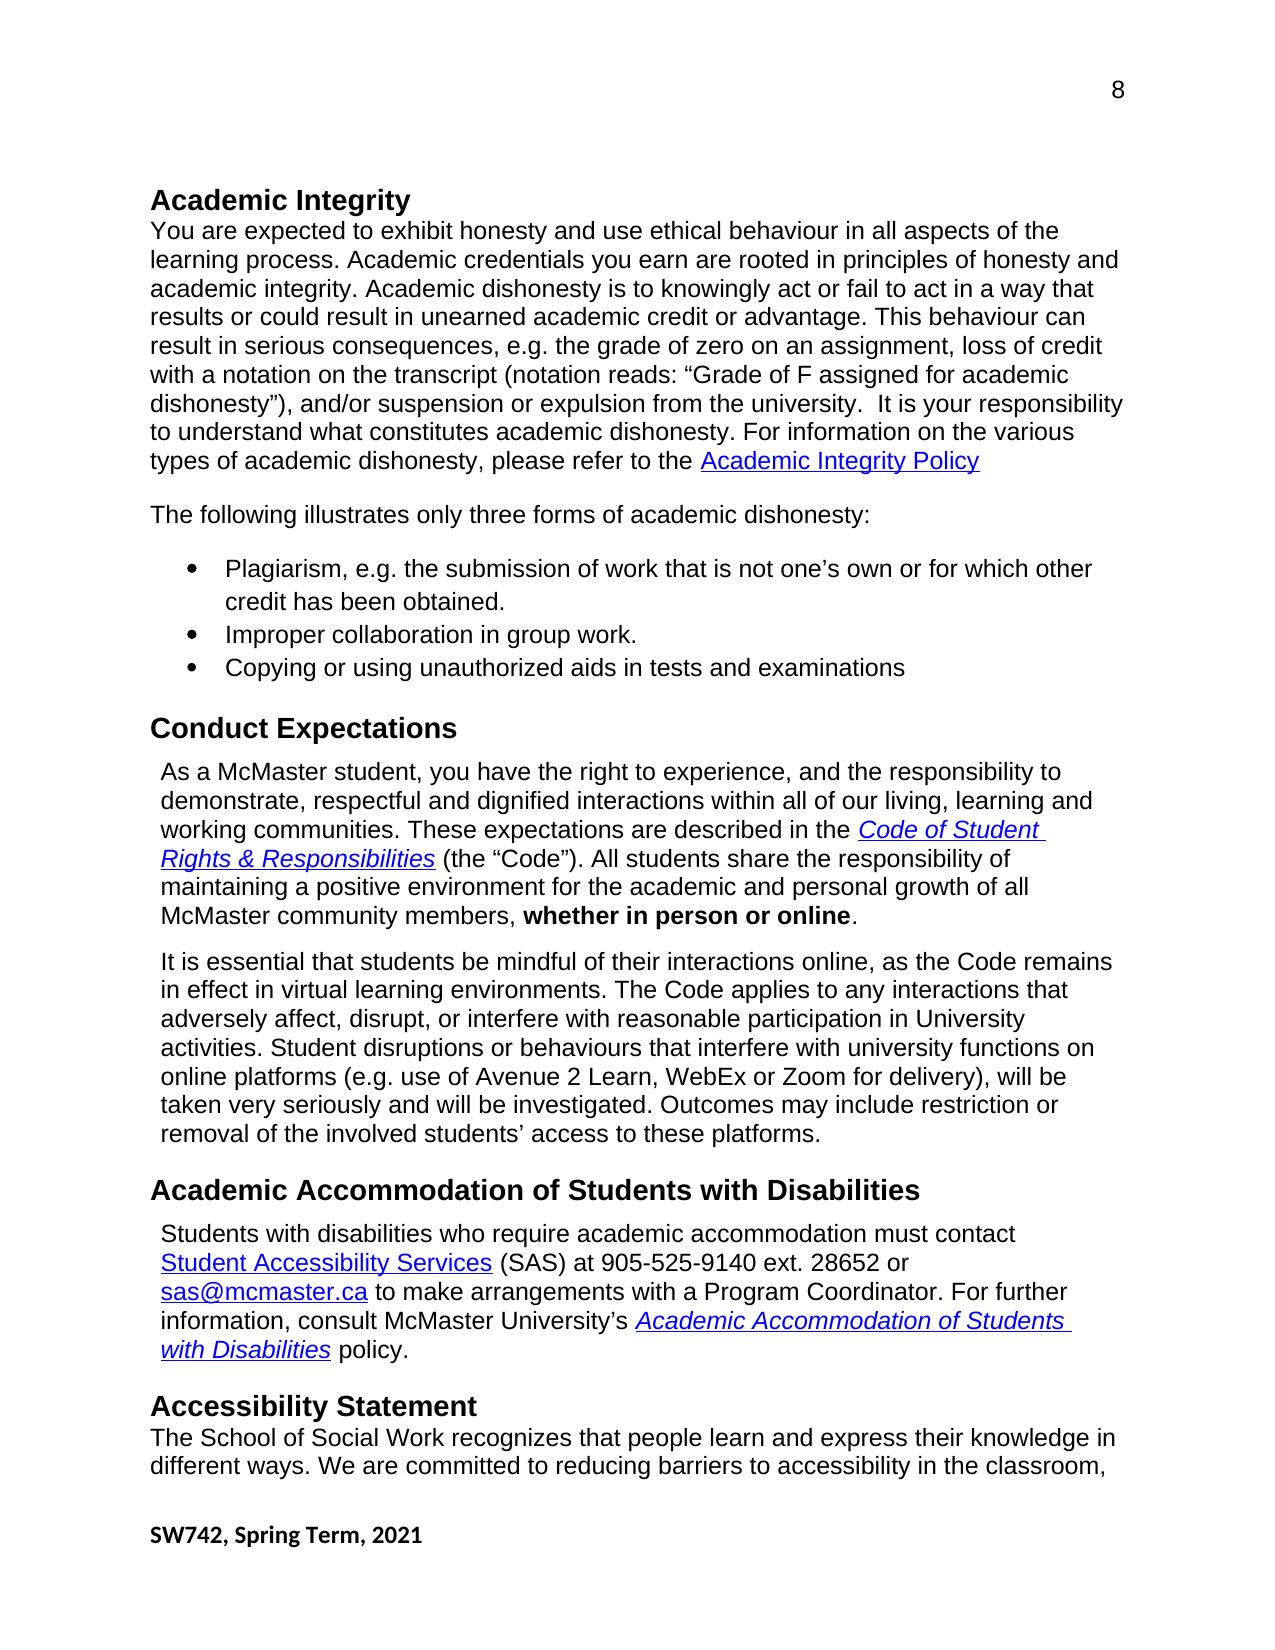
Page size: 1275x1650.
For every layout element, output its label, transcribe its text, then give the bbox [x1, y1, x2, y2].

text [150, 1422, 1125, 1480]
subtitle Accessibility Statement [150, 1389, 1125, 1422]
text The following illustrates only three forms of academic dishonesty: [150, 500, 1125, 528]
list Improper collaboration in group work. [187, 620, 1125, 648]
list Plagiarism, e.g. the submission of work that is not one’s own or for which other credit has been obtained. [187, 553, 1125, 615]
subtitle Academic Accommodation of Students with Disabilities [150, 1173, 1125, 1206]
text You are expected to exhibit honesty and use ethical behaviour in all aspects of the learning process. Academic credentials you earn are rooted in principles of honesty and academic integrity. Academic dishonesty is to knowingly act or fail to act in a way that results or could result in unearned academic credit or advantage. This behaviour can result in serious consequences, e.g. the grade of zero on an assignment, loss of credit with a notation on the transcript (notation reads: “Grade of F assigned for academic dishonesty”), and/or suspension or expulsion from the university. It is your responsibility to understand what constitutes academic dishonesty. For information on the various types of academic dishonesty, please refer to the Academic Integrity Policy [150, 216, 1125, 475]
text It is essential that students be mindful of their interactions online, as the Code remains in effect in virtual learning environments. The Code applies to any interactions that adversely affect, disrupt, or interfere with reasonable participation in University activities. Student disruptions or behaviours that interfere with university functions on online platforms (e.g. use of Avenue 2 Learn, WebEx or Zoom for delivery), will be taken very seriously and will be investigated. Outcomes may include restriction or removal of the involved students’ access to these platforms. [160, 947, 1115, 1148]
subtitle Conduct Expectations [150, 711, 1125, 744]
text Students with disabilities who require academic accommodation must contact Student Accessibility Services (SAS) at 905-525-9140 ext. 28652 or sas@mcmaster.ca to make arrangements with a Program Coordinator. For further information, consult McMaster University’s Academic Accommodation of Students with Disabilities policy. [160, 1219, 1094, 1364]
list Copying or using unauthorized aids in tests and examinations [187, 653, 1125, 682]
text As a McMaster student, you have the right to experience, and the responsibility to demonstrate, respectful and dignified interactions within all of our living, learning and working communities. These expectations are described in the Code of Student Rights & Responsibilities (the “Code”). All students share the responsibility of maintaining a positive environment for the academic and personal growth of all McMaster community members, whether in person or online. [160, 757, 1098, 930]
subtitle Academic Integrity [150, 182, 1125, 216]
